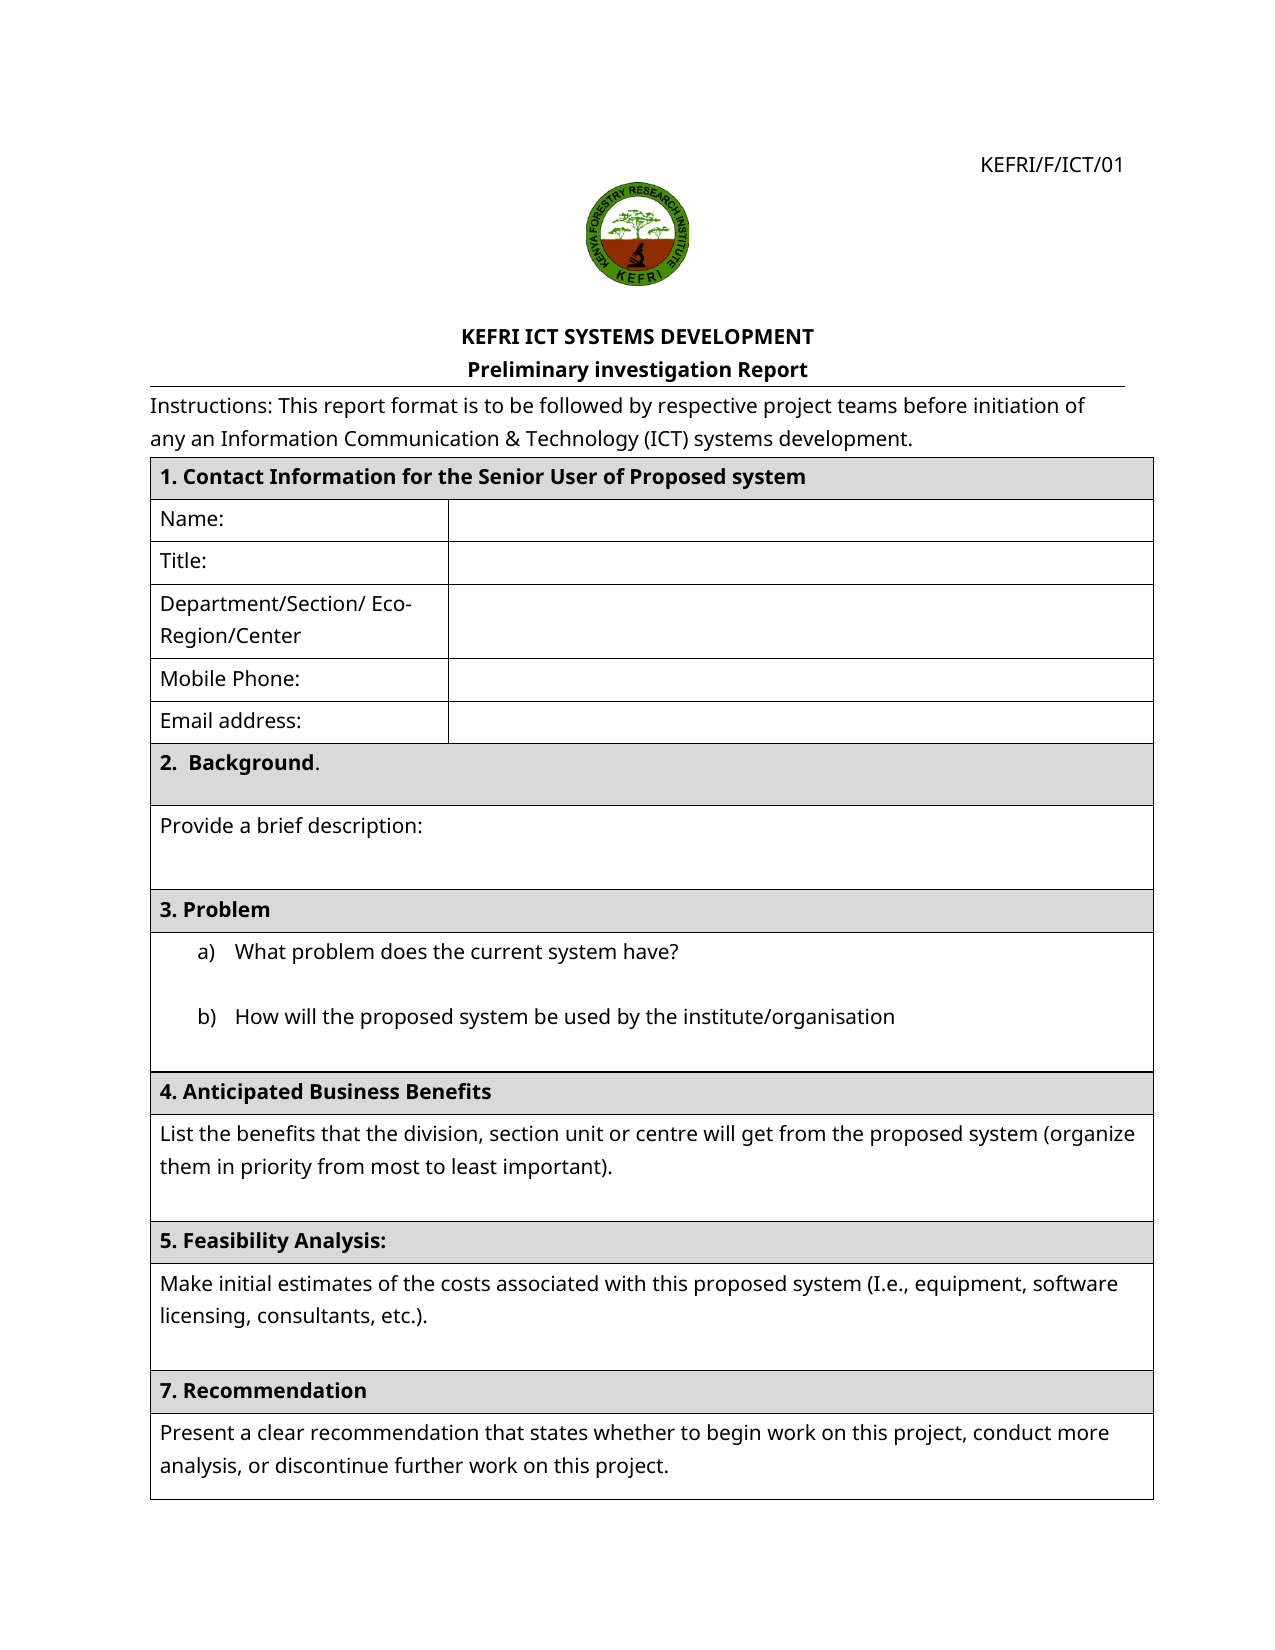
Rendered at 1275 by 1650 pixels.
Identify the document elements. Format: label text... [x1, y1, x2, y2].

table_cell What problem does the current system have? How will the proposed system be used by the institute/organisation [151, 933, 1153, 1071]
picture [586, 182, 689, 286]
table_cell [449, 659, 1153, 701]
table_cell [449, 702, 1153, 743]
table_cell Provide a brief description: [151, 806, 1153, 889]
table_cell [151, 1414, 1153, 1499]
table_cell [449, 500, 1153, 541]
text Preliminary investigation Report [150, 355, 1125, 386]
table_cell [449, 585, 1153, 658]
table_cell Email address: [151, 702, 448, 743]
table_cell 7. Recommendation [151, 1371, 1153, 1413]
table_cell 4. Anticipated Business Benefits [151, 1073, 1153, 1114]
text KEFRI ICT SYSTEMS DEVELOPMENT [150, 322, 1125, 351]
table_cell 3. Problem [151, 890, 1153, 932]
table_cell Make initial estimates of the costs associated with this proposed system (I.e., equipment, software licensing, consultants, etc.). [151, 1264, 1153, 1370]
table_cell Mobile Phone: [151, 659, 448, 701]
table_cell 5. Feasibility Analysis: [151, 1222, 1153, 1263]
table_cell Title: [151, 542, 448, 583]
text Instructions: This report format is to be followed by respective project teams before initiation of any an Information Communication & Technology (ICT) systems development. [150, 391, 1125, 452]
table_cell [449, 542, 1153, 583]
table_cell 2. Background. [151, 744, 1153, 805]
table_header 1. Contact Information for the Senior User of Proposed system [151, 458, 1153, 499]
table_cell Name: [151, 500, 448, 541]
table_cell Department/Section/ Eco-Region/Center [151, 585, 448, 658]
table_cell List the benefits that the division, section unit or centre will get from the proposed system (organize them in priority from most to least important). [151, 1115, 1153, 1221]
text KEFRI/F/ICT/01 [150, 150, 1125, 178]
